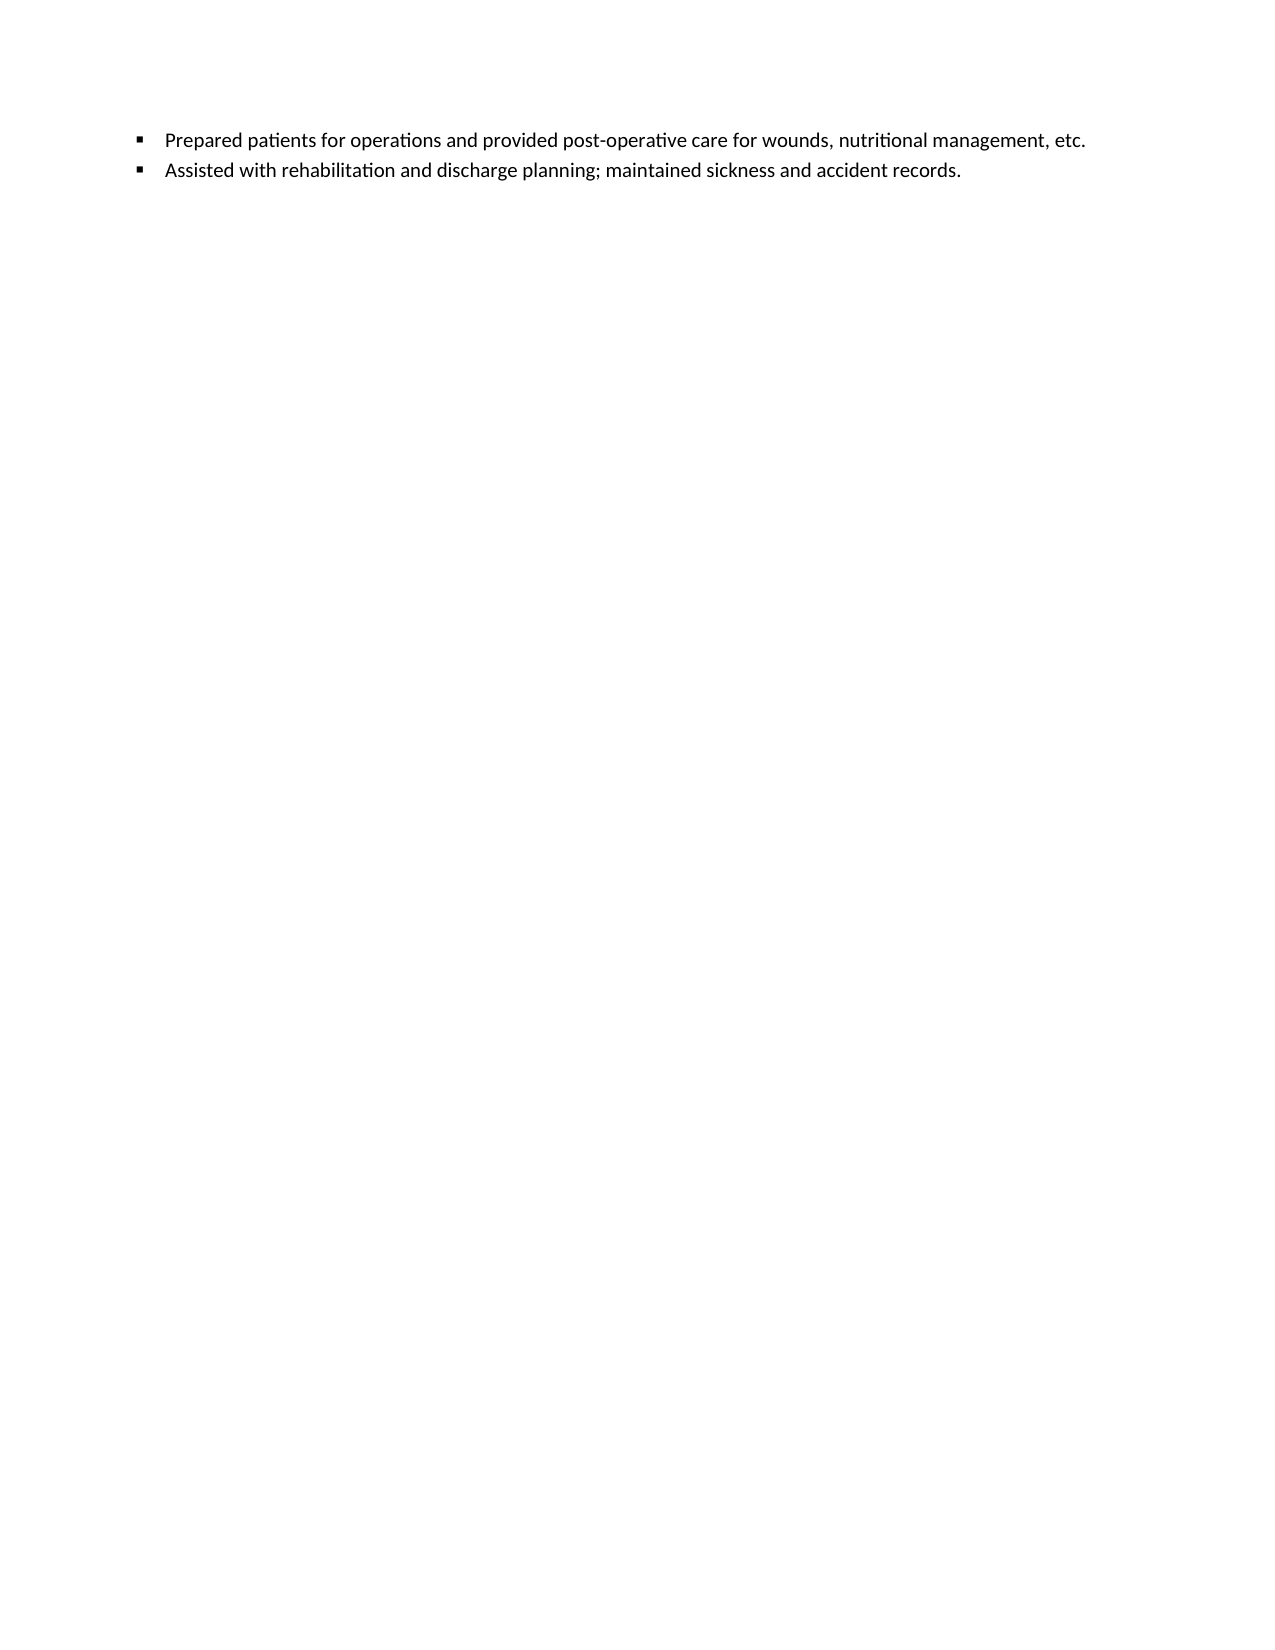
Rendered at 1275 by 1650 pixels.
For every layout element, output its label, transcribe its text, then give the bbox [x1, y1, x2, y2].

list Assisted with rehabilitation and discharge planning; maintained sickness and accident records. [135, 157, 1147, 182]
list Prepared patients for operations and provided post-operative care for wounds, nutritional management, etc. [135, 127, 1147, 153]
